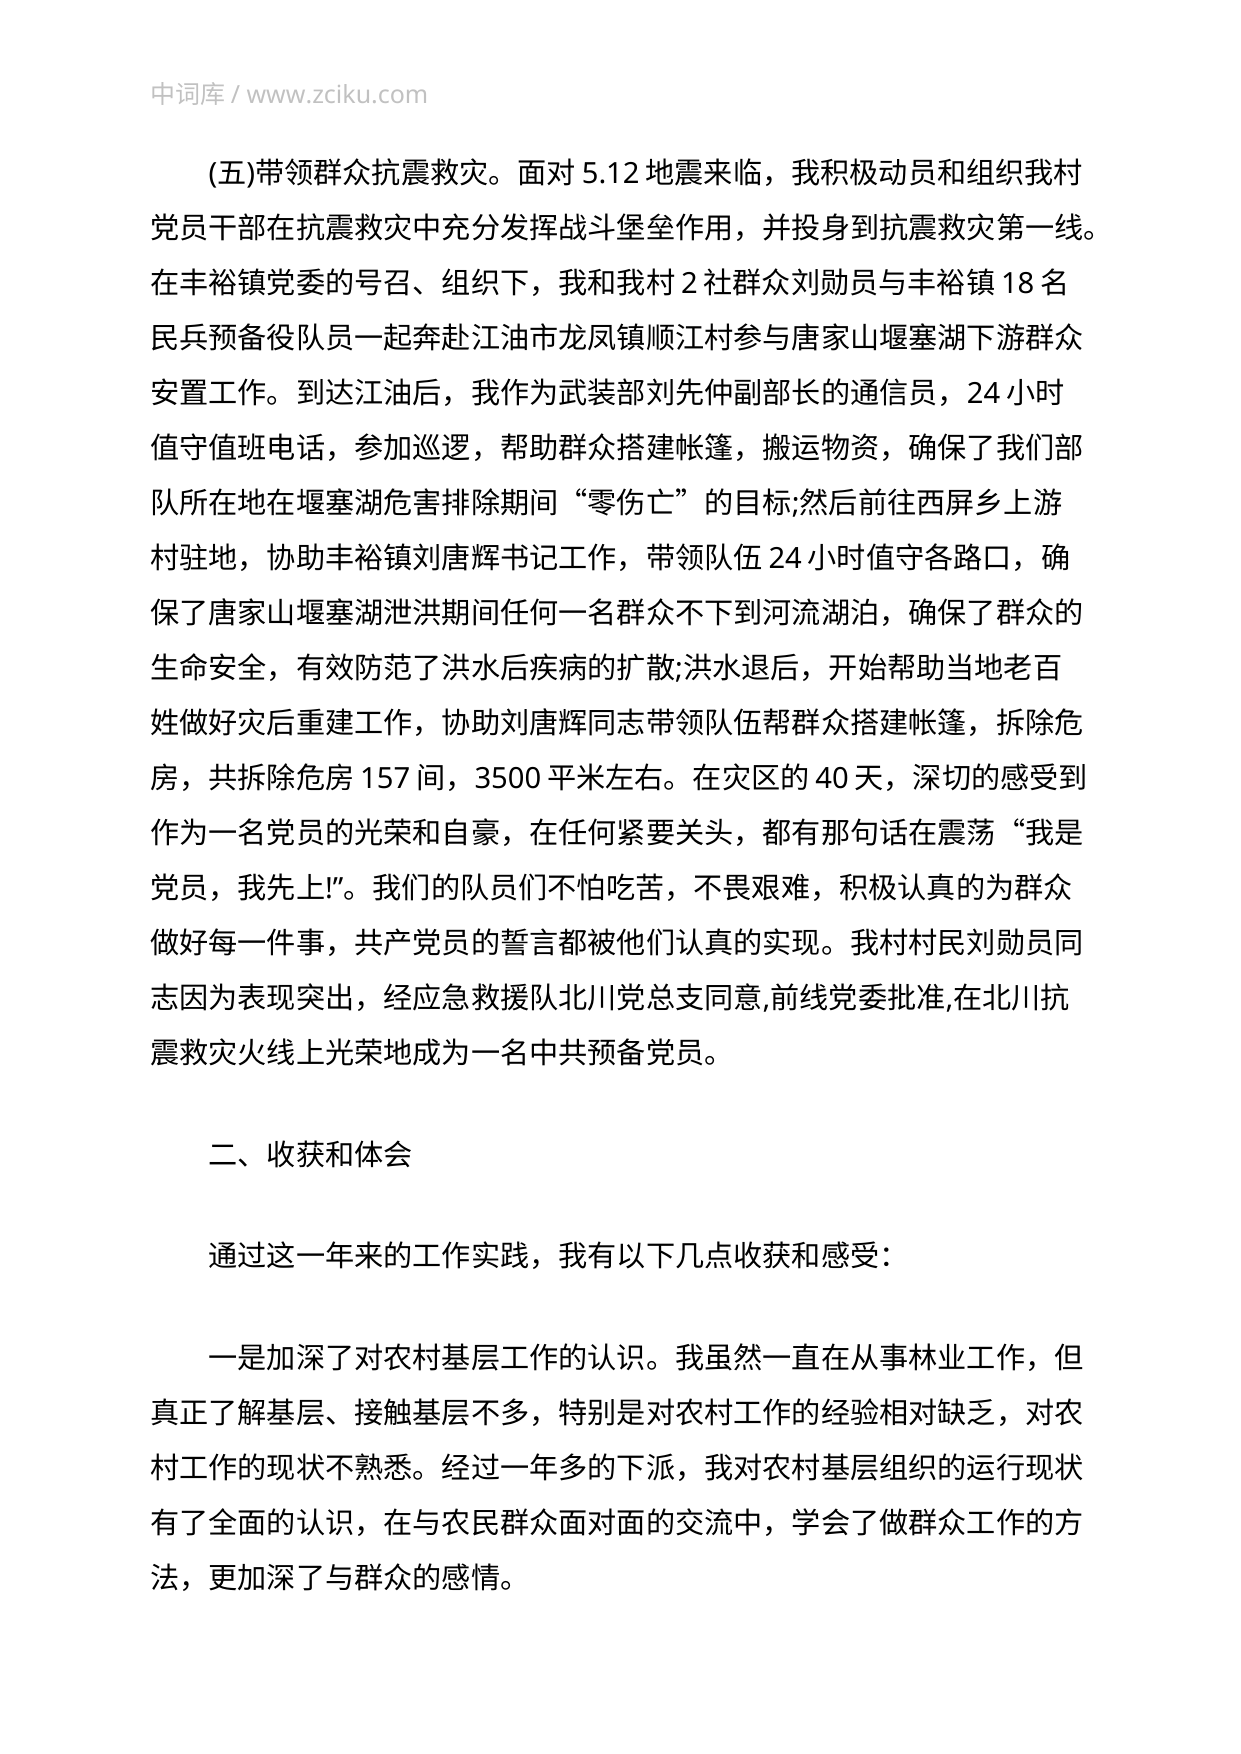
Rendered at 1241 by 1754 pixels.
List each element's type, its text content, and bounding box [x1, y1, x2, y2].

text 一是加深了对农村基层工作的认识。我虽然一直在从事林业工作，但真正了解基层、接触基层不多，特别是对农村工作的经验相对缺乏，对农村工作的现状不熟悉。经过一年多的下派，我对农村基层组织的运行现状有了全面的认识，在与农民群众面对面的交流中，学会了做群众工作的方法，更加深了与群众的感情。 [150, 1334, 1090, 1596]
text 二、收获和体会 [150, 1131, 1090, 1173]
text (五)带领群众抗震救灾。面对5.12地震来临，我积极动员和组织我村党员干部在抗震救灾中充分发挥战斗堡垒作用，并投身到抗震救灾第一线。在丰裕镇党委的号召、组织下，我和我村2社群众刘勋员与丰裕镇18名民兵预备役队员一起奔赴江油市龙凤镇顺江村参与唐家山堰塞湖下游群众安置工作。到达江油后，我作为武装部刘先仲副部长的通信员，24小时值守值班电话，参加巡逻，帮助群众搭建帐篷，搬运物资，确保了我们部队所在地在堰塞湖危害排除期间“零伤亡”的目标;然后前往西屏乡上游村驻地，协助丰裕镇刘唐辉书记工作，带领队伍24小时值守各路口，确保了唐家山堰塞湖泄洪期间任何一名群众不下到河流湖泊，确保了群众的生命安全，有效防范了洪水后疾病的扩散;洪水退后，开始帮助当地老百姓做好灾后重建工作，协助刘唐辉同志带领队伍帮群众搭建帐篷，拆除危房，共拆除危房157间，3500平米左右。在灾区的40天，深切的感受到作为一名党员的光荣和自豪，在任何紧要关头，都有那句话在震荡“我是党员，我先上!”。我们的队员们不怕吃苦，不畏艰难，积极认真的为群众做好每一件事，共产党员的誓言都被他们认真的实现。我村村民刘勋员同志因为表现突出，经应急救援队北川党总支同意,前线党委批准,在北川抗震救灾火线上光荣地成为一名中共预备党员。 [150, 150, 1090, 1072]
text 通过这一年来的工作实践，我有以下几点收获和感受： [150, 1233, 1090, 1275]
